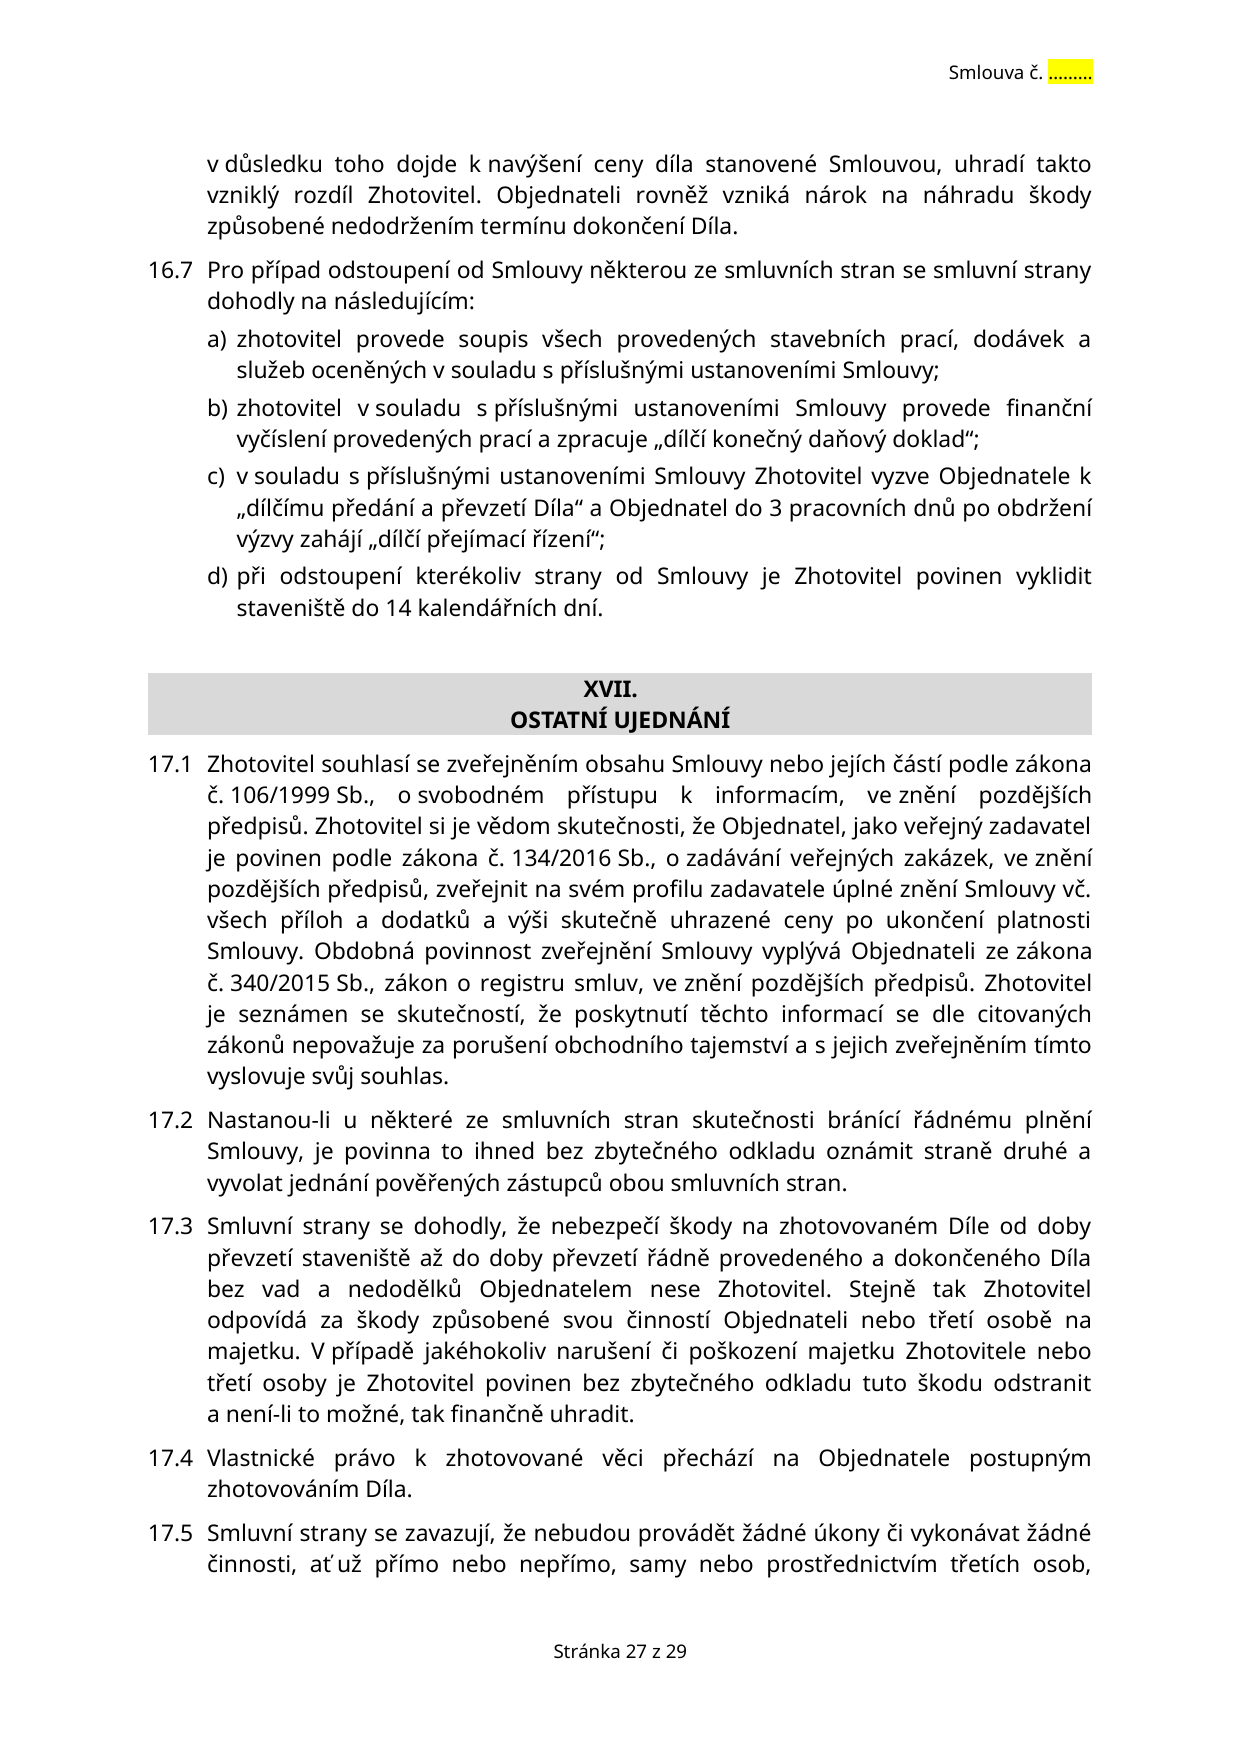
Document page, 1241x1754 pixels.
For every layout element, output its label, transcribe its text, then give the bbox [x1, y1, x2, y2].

list Smluvní strany se dohodly, že nebezpečí škody na zhotovovaném Díle od doby převzetí staveniště až do doby převzetí řádně provedeného a dokončeného Díla bez vad a nedodělků Objednatelem nese Zhotovitel. Stejně tak Zhotovitel odpovídá za škody způsobené svou činností Objednateli nebo třetí osobě na majetku. V případě jakéhokoliv narušení či poškození majetku Zhotovitele nebo třetí osoby je Zhotovitel povinen bez zbytečného odkladu tuto škodu odstranit a není-li to možné, tak finančně uhradit. [148, 1210, 1092, 1429]
list Vlastnické právo k zhotovované věci přechází na Objednatele postupným zhotovováním Díla. [148, 1441, 1092, 1504]
list zhotovitel v souladu s příslušnými ustanoveními Smlouvy provede finanční vyčíslení provedených prací a zpracuje „dílčí konečný daňový doklad“; [207, 391, 1092, 454]
list Zhotovitel souhlasí se zveřejněním obsahu Smlouvy nebo jejích částí podle zákona č. 106/1999 Sb., o svobodném přístupu k informacím, ve znění pozdějších předpisů. Zhotovitel si je vědom skutečnosti, že Objednatel, jako veřejný zadavatel je povinen podle zákona č. 134/2016 Sb., o zadávání veřejných zakázek, ve znění pozdějších předpisů, zveřejnit na svém profilu zadavatele úplné znění Smlouvy vč. všech příloh a dodatků a výši skutečně uhrazené ceny po ukončení platnosti Smlouvy. Obdobná povinnost zveřejnění Smlouvy vyplývá Objednateli ze zákona č. 340/2015 Sb., zákon o registru smluv, ve znění pozdějších předpisů. Zhotovitel je seznámen se skutečností, že poskytnutí těchto informací se dle citovaných zákonů nepovažuje za porušení obchodního tajemství a s jejich zveřejněním tímto vyslovuje svůj souhlas. [148, 748, 1092, 1091]
subtitle OSTATNÍ UJEDNÁNÍ [148, 704, 1092, 735]
list při odstoupení kterékoliv strany od Smlouvy je Zhotovitel povinen vyklidit staveniště do 14 kalendářních dní. [207, 560, 1092, 623]
list Nastanou-li u některé ze smluvních stran skutečnosti bránící řádnému plnění Smlouvy, je povinna to ihned bez zbytečného odkladu oznámit straně druhé a vyvolat jednání pověřených zástupců obou smluvních stran. [148, 1104, 1092, 1198]
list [148, 1516, 1092, 1579]
list zhotovitel provede soupis všech provedených stavebních prací, dodávek a služeb oceněných v souladu s příslušnými ustanoveními Smlouvy; [207, 323, 1092, 385]
list Pro případ odstoupení od Smlouvy některou ze smluvních stran se smluvní strany dohodly na následujícím: [148, 254, 1092, 316]
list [148, 148, 1092, 241]
list v souladu s příslušnými ustanoveními Smlouvy Zhotovitel vyzve Objednatele k „dílčímu předání a převzetí Díla“ a Objednatel do 3 pracovních dnů po obdržení výzvy zahájí „dílčí přejímací řízení“; [207, 460, 1092, 554]
